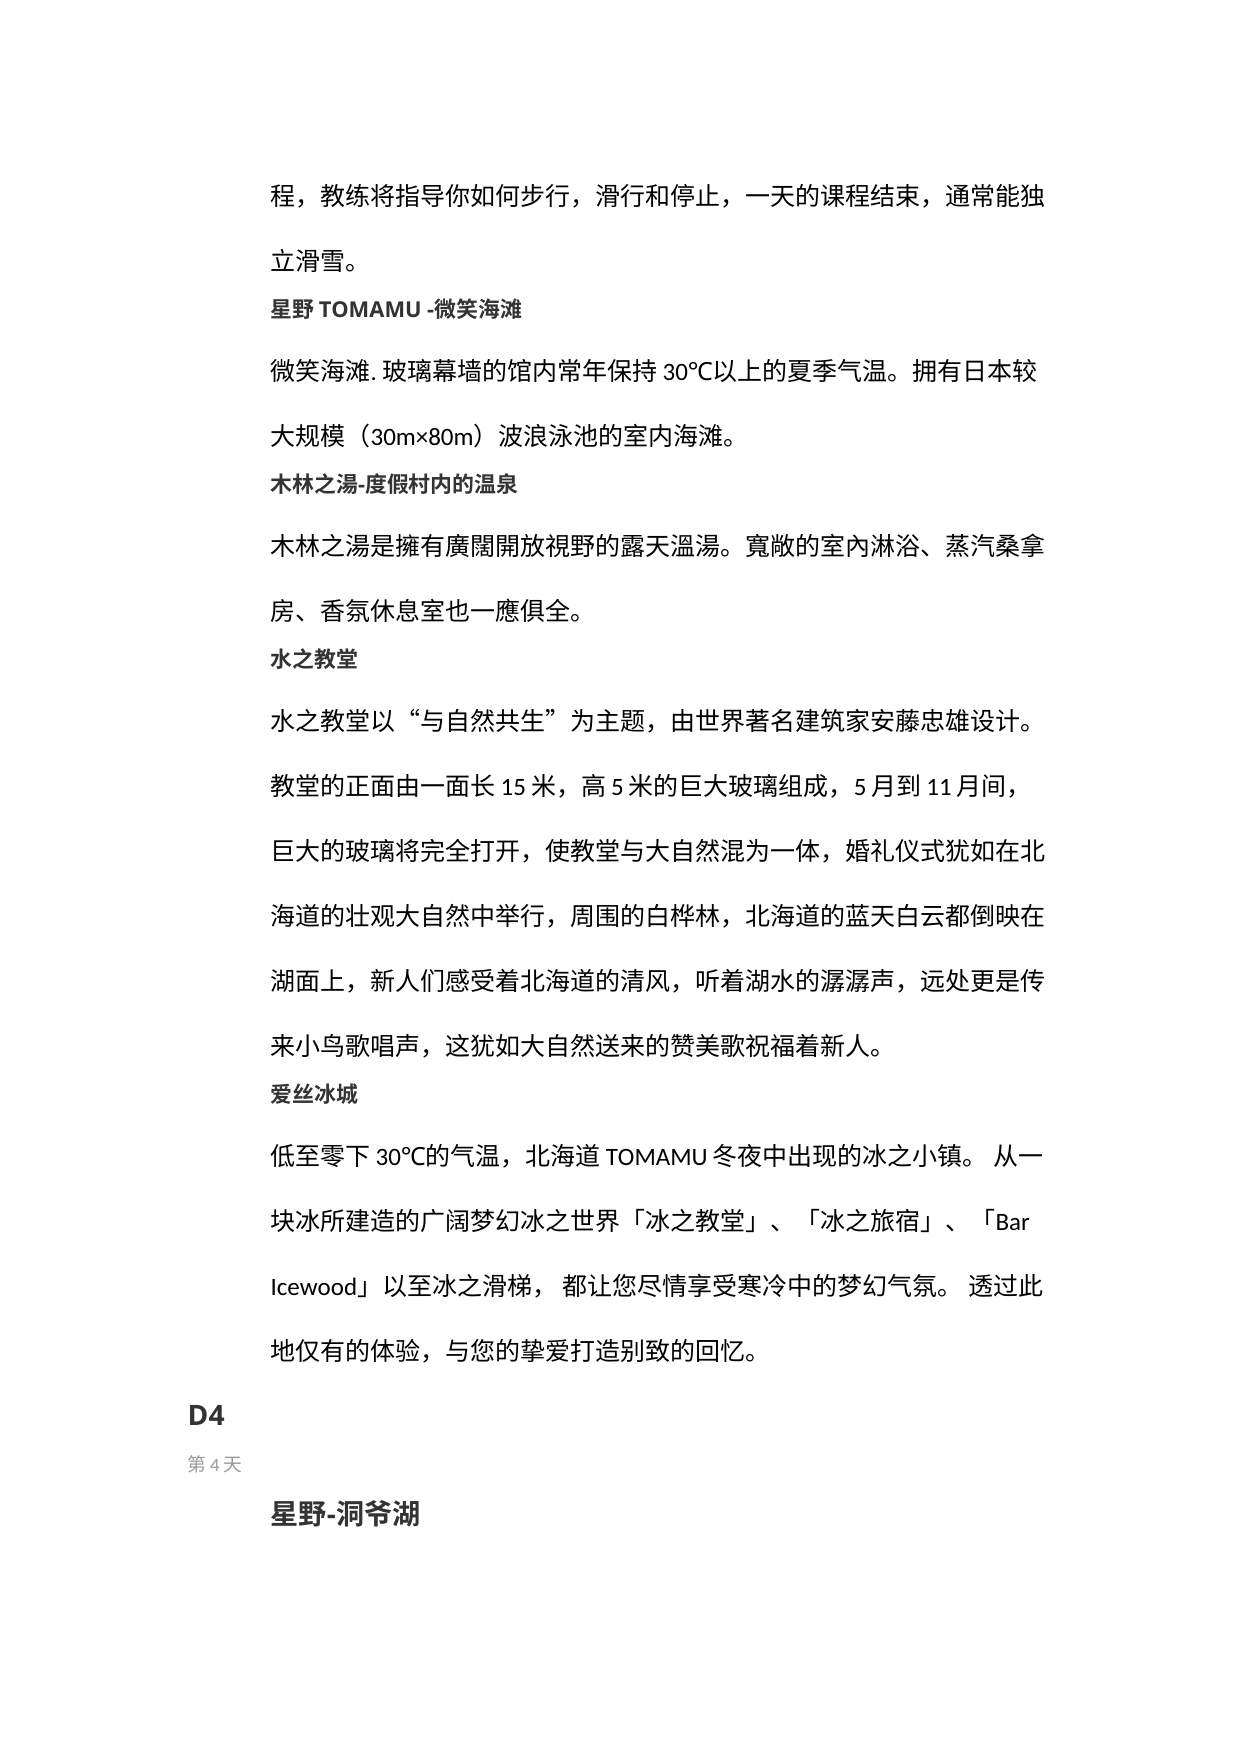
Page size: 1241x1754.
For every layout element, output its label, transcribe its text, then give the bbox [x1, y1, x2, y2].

text 微笑海滩. 玻璃幕墙的馆内常年保持30℃以上的夏季气温。拥有日本较大规模（30m×80m）波浪泳池的室内海滩。 [270, 337, 1053, 467]
subtitle 木林之湯-度假村内的温泉 [270, 467, 1053, 499]
subtitle 爱丝冰城 [270, 1077, 1053, 1109]
text 低至零下30℃的气温，北海道TOMAMU冬夜中出现的冰之小镇。 从一块冰所建造的广阔梦幻冰之世界「冰之教堂」、「冰之旅宿」、「Bar Icewood」以至冰之滑梯， 都让您尽情享受寒冷中的梦幻气氛。 透过此地仅有的体验，与您的挚爱打造别致的回忆。 [270, 1122, 1053, 1382]
subtitle 水之教堂 [270, 642, 1053, 674]
subtitle 星野TOMAMU -微笑海滩 [270, 292, 1053, 324]
subtitle 星野-洞爷湖 [270, 1479, 1053, 1544]
text 第4天 [187, 1447, 1053, 1479]
subtitle D4 [187, 1382, 1053, 1447]
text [270, 162, 1053, 292]
text 水之教堂以“与自然共生”为主题，由世界著名建筑家安藤忠雄设计。教堂的正面由一面长15米，高5米的巨大玻璃组成，5月到11月间，巨大的玻璃将完全打开，使教堂与大自然混为一体，婚礼仪式犹如在北海道的壮观大自然中举行，周围的白桦林，北海道的蓝天白云都倒映在湖面上，新人们感受着北海道的清风，听着湖水的潺潺声，远处更是传来小鸟歌唱声，这犹如大自然送来的赞美歌祝福着新人。 [270, 687, 1053, 1077]
text 木林之湯是擁有廣闊開放視野的露天溫湯。寬敞的室內淋浴、蒸汽桑拿房、香氛休息室也一應俱全。 [270, 512, 1053, 642]
